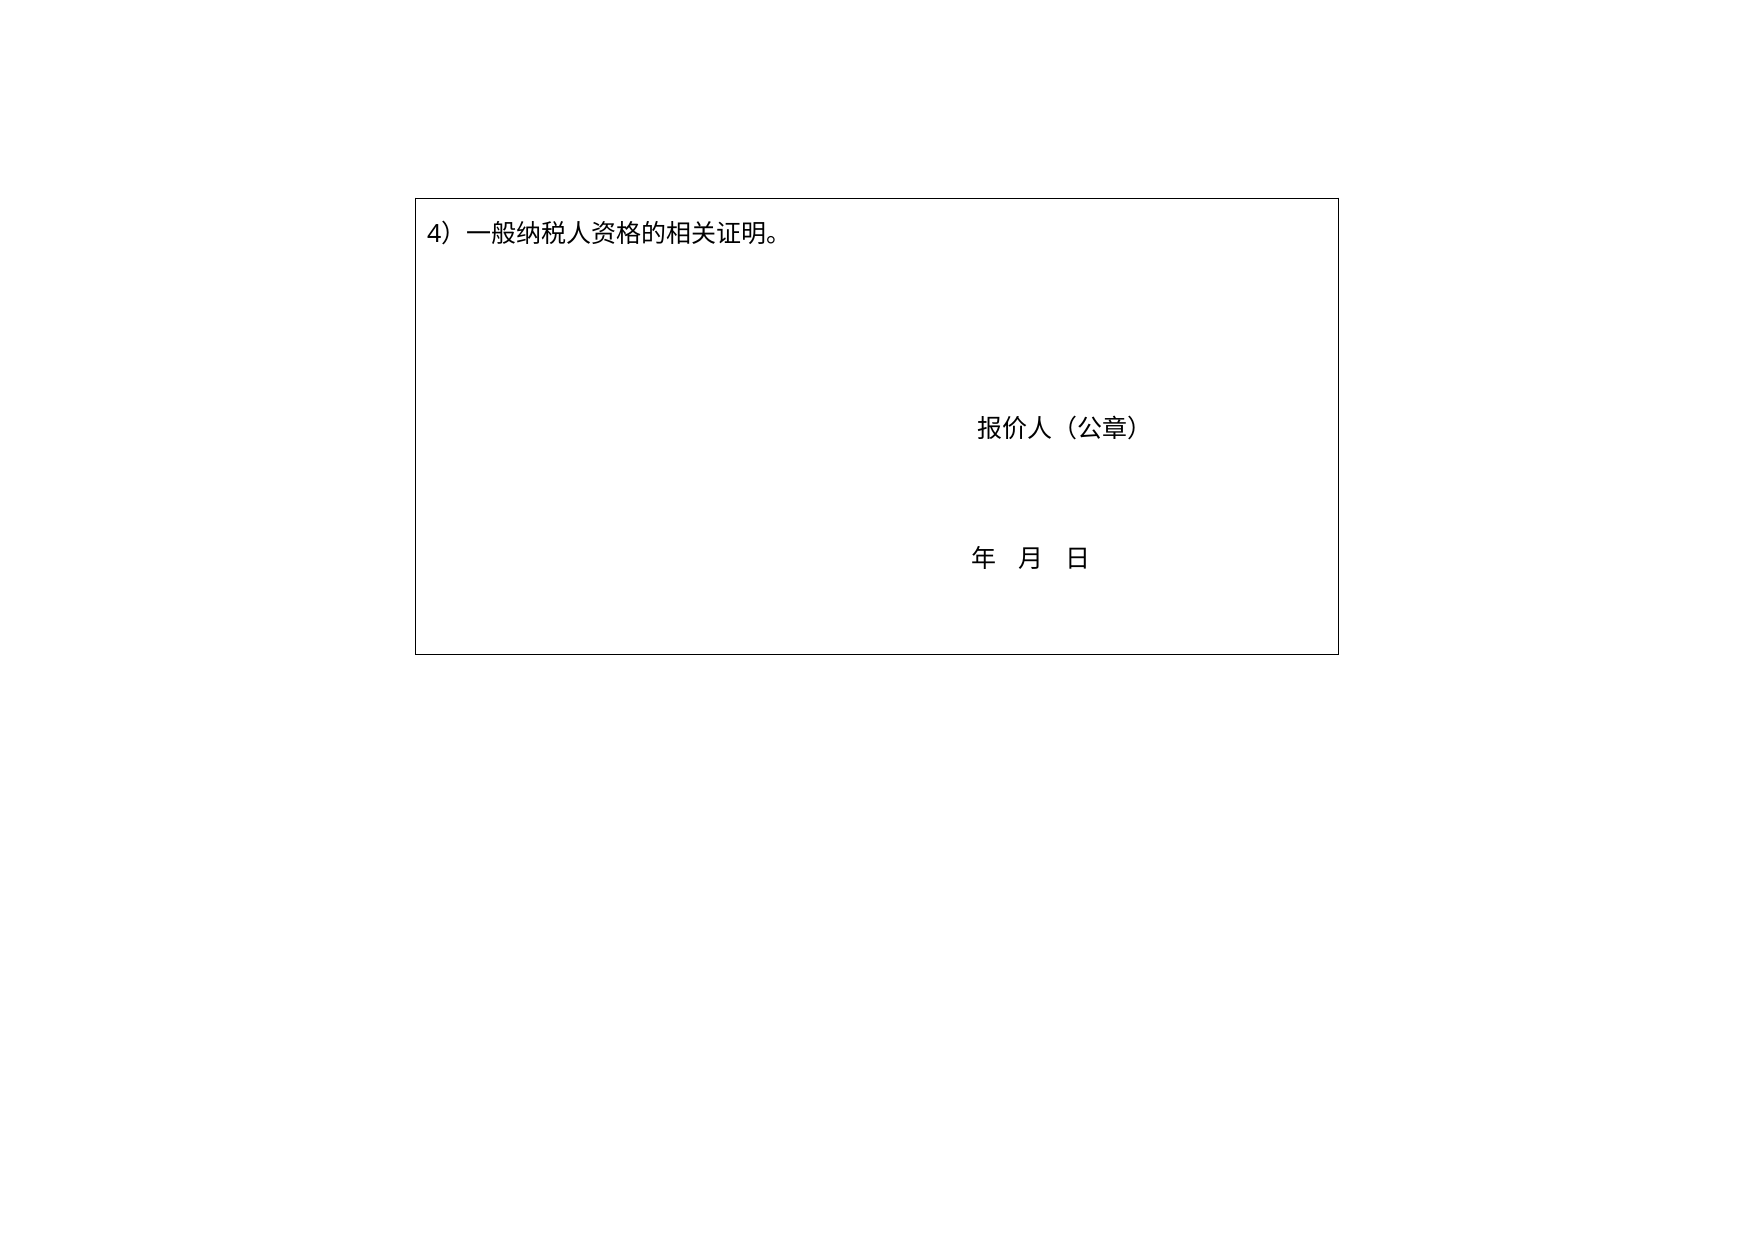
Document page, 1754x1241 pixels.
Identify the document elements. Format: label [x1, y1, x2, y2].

table_cell [416, 199, 1338, 654]
